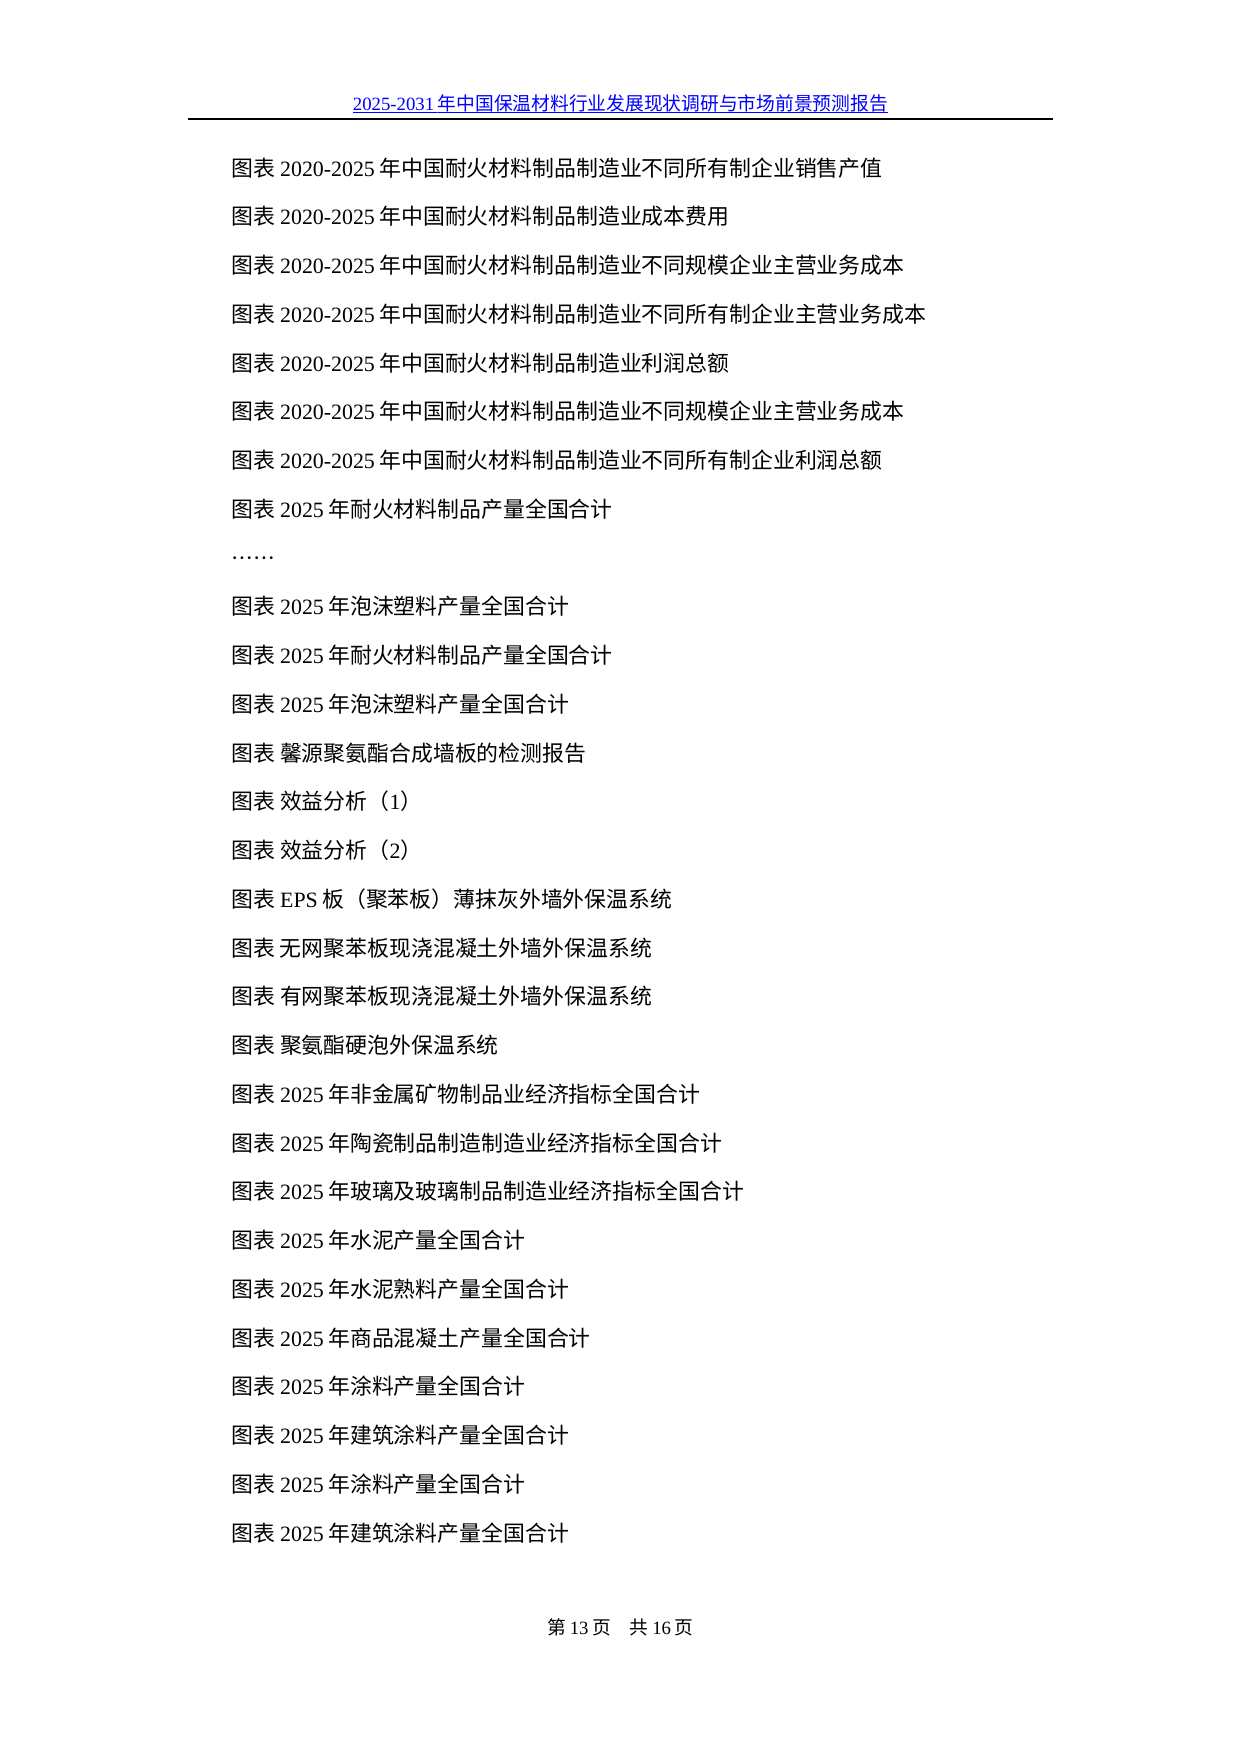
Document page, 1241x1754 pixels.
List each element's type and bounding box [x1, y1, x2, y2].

text [187, 150, 1053, 1548]
